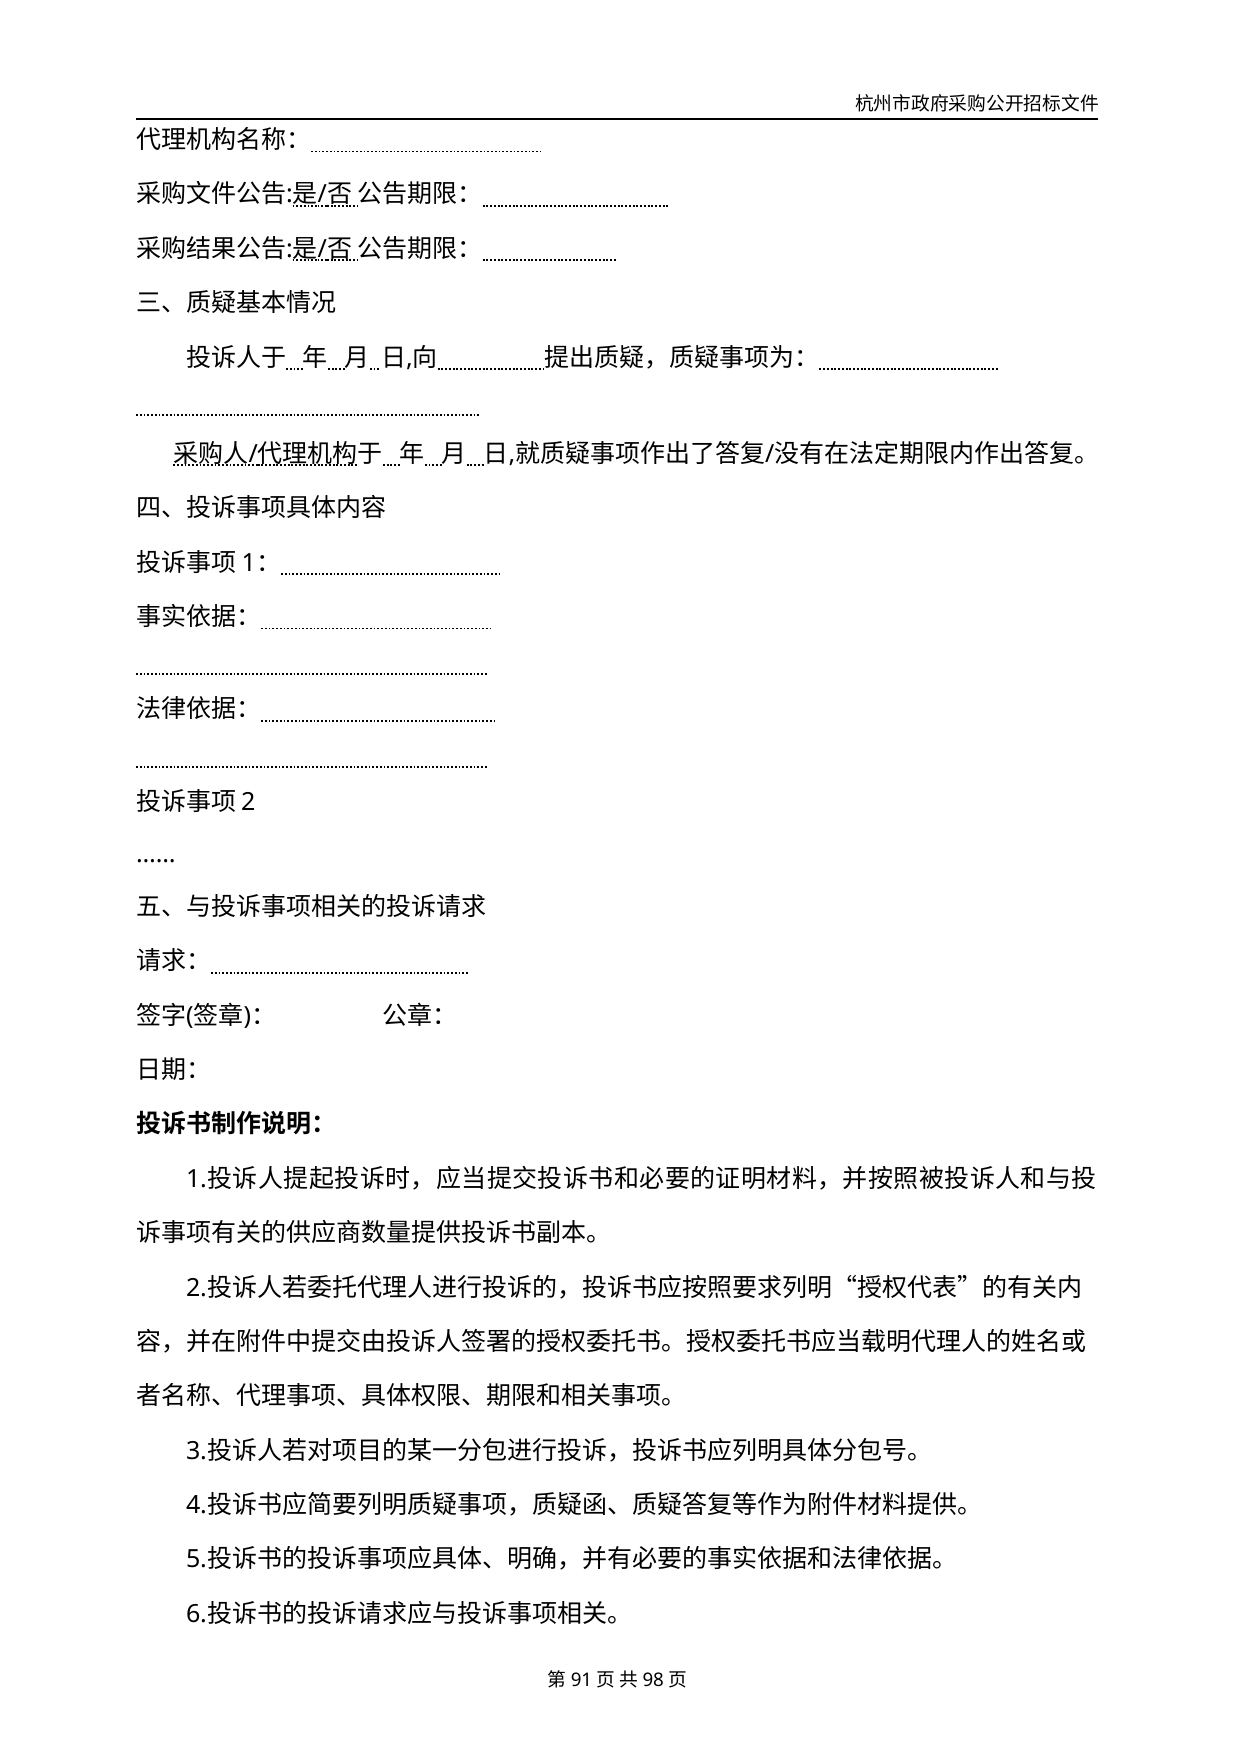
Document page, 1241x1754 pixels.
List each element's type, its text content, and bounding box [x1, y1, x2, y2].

text 投诉书制作说明： [136, 1104, 1098, 1140]
text 三、质疑基本情况 [136, 283, 1098, 319]
text 1.投诉人提起投诉时，应当提交投诉书和必要的证明材料，并按照被投诉人和与投诉事项有关的供应商数量提供投诉书副本。 [136, 1158, 1098, 1249]
text 2.投诉人若委托代理人进行投诉的，投诉书应按照要求列明“授权代表”的有关内容，并在附件中提交由投诉人签署的授权委托书。授权委托书应当载明代理人的姓名或者名称、代理事项、具体权限、期限和相关事项。 [136, 1267, 1098, 1412]
text 日期： [136, 1049, 1098, 1086]
text 6.投诉书的投诉请求应与投诉事项相关。 [136, 1593, 1098, 1629]
text …… [136, 835, 1098, 869]
text 投诉人于 年 月 日,向 提出质疑，质疑事项为： [136, 337, 1098, 373]
text 采购结果公告:是/否 公告期限： [136, 228, 1098, 264]
text 采购人/代理机构于 年 月 日,就质疑事项作出了答复/没有在法定期限内作出答复。 [136, 433, 1098, 470]
text 签字(签章)： 公章： [136, 995, 1098, 1031]
text 五、与投诉事项相关的投诉请求 [136, 886, 1098, 923]
text 4.投诉书应简要列明质疑事项，质疑函、质疑答复等作为附件材料提供。 [136, 1484, 1098, 1521]
text 请求： [136, 941, 1098, 977]
text 投诉事项2 [136, 781, 1098, 817]
text 采购文件公告:是/否 公告期限： [136, 174, 1098, 210]
text 代理机构名称： [136, 120, 1098, 156]
text 3.投诉人若对项目的某一分包进行投诉，投诉书应列明具体分包号。 [136, 1430, 1098, 1466]
text 投诉事项 1： [136, 542, 1098, 578]
text 事实依据： [136, 597, 1098, 633]
text 四、投诉事项具体内容 [136, 488, 1098, 524]
text 法律依据： [136, 689, 1098, 725]
text 5.投诉书的投诉事项应具体、明确，并有必要的事实依据和法律依据。 [136, 1539, 1098, 1575]
